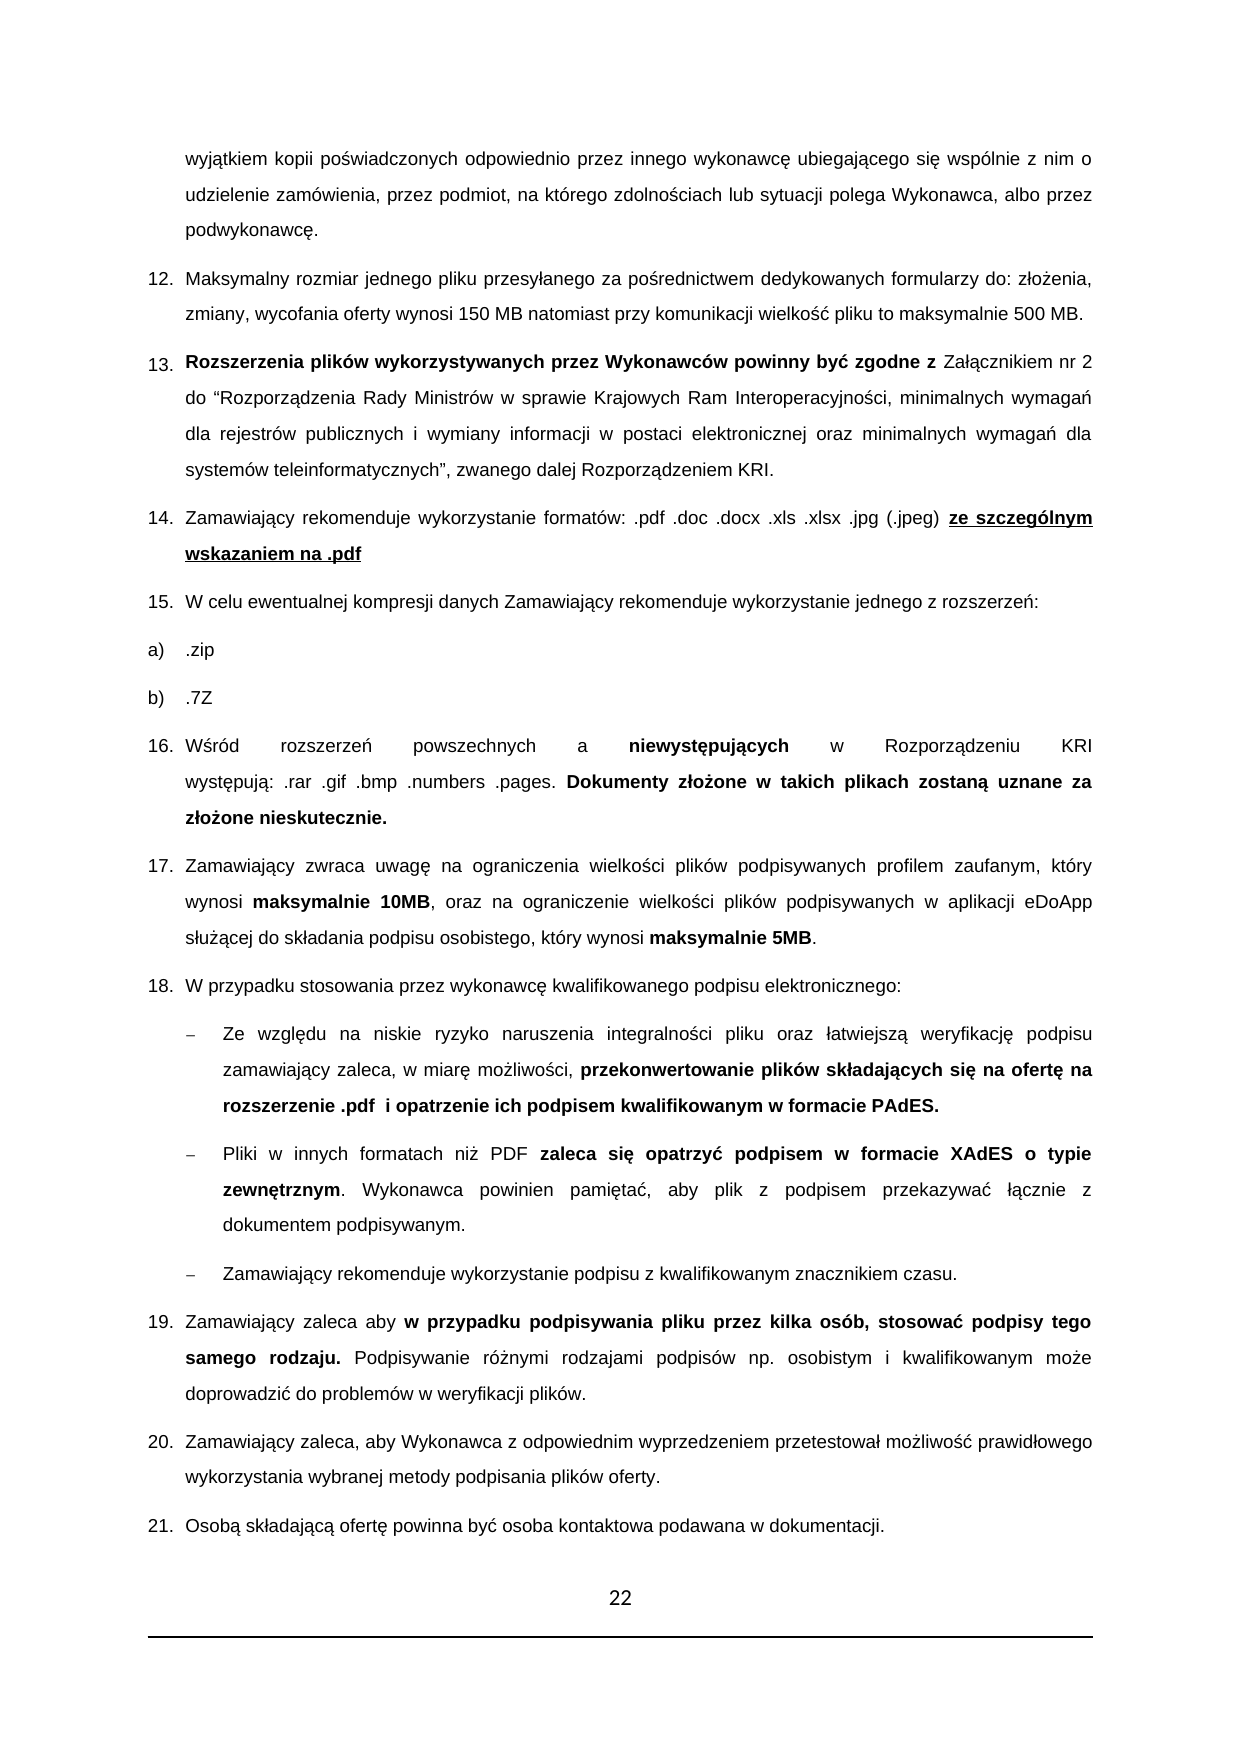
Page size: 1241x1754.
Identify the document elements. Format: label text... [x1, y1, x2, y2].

list .zip [148, 639, 1093, 663]
list Zamawiający zaleca, aby Wykonawca z odpowiednim wyprzedzeniem przetestował możliwość prawidłowego wykorzystania wybranej metody podpisania plików oferty. [148, 1431, 1093, 1490]
list .7Z [148, 687, 1093, 711]
list Rozszerzenia plików wykorzystywanych przez Wykonawców powinny być zgodne z Załącznikiem nr 2 do “Rozporządzenia Rady Ministrów w sprawie Krajowych Ram Interoperacyjności, minimalnych wymagań dla rejestrów publicznych i wymiany informacji w postaci elektronicznej oraz minimalnych wymagań dla systemów teleinformatycznych”, zwanego dalej Rozporządzeniem KRI. [148, 351, 1093, 482]
list Zamawiający zaleca aby w przypadku podpisywania pliku przez kilka osób, stosować podpisy tego samego rodzaju. Podpisywanie różnymi rodzajami podpisów np. osobistym i kwalifikowanym może doprowadzić do problemów w weryfikacji plików. [148, 1311, 1093, 1406]
list Zamawiający zwraca uwagę na ograniczenia wielkości plików podpisywanych profilem zaufanym, który wynosi maksymalnie 10MB, oraz na ograniczenie wielkości plików podpisywanych w aplikacji eDoApp służącej do składania podpisu osobistego, który wynosi maksymalnie 5MB. [148, 855, 1093, 950]
list Zamawiający rekomenduje wykorzystanie formatów: .pdf .doc .docx .xls .xlsx .jpg (.jpeg) ze szczególnym wskazaniem na .pdf [148, 507, 1093, 566]
list Maksymalny rozmiar jednego pliku przesyłanego za pośrednictwem dedykowanych formularzy do: złożenia, zmiany, wycofania oferty wynosi 150 MB natomiast przy komunikacji wielkość pliku to maksymalnie 500 MB. [148, 267, 1093, 327]
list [148, 148, 1093, 243]
list Zamawiający rekomenduje wykorzystanie podpisu z kwalifikowanym znacznikiem czasu. [185, 1262, 1093, 1286]
list W celu ewentualnej kompresji danych Zamawiający rekomenduje wykorzystanie jednego z rozszerzeń: [148, 591, 1093, 614]
list Ze względu na niskie ryzyko naruszenia integralności pliku oraz łatwiejszą weryfikację podpisu zamawiający zaleca, w miarę możliwości, przekonwertowanie plików składających się na ofertę na rozszerzenie .pdf i opatrzenie ich podpisem kwalifikowanym w formacie PAdES. [185, 1023, 1093, 1118]
list Wśród rozszerzeń powszechnych a niewystępujących w Rozporządzeniu KRI występują: .rar .gif .bmp .numbers .pages. Dokumenty złożone w takich plikach zostaną uznane za złożone nieskutecznie. [148, 735, 1093, 831]
list W przypadku stosowania przez wykonawcę kwalifikowanego podpisu elektronicznego: [148, 975, 1093, 998]
list Pliki w innych formatach niż PDF zaleca się opatrzyć podpisem w formacie XAdES o typie zewnętrznym. Wykonawca powinien pamiętać, aby plik z podpisem przekazywać łącznie z dokumentem podpisywanym. [185, 1143, 1093, 1238]
list Osobą składającą ofertę powinna być osoba kontaktowa podawana w dokumentacji. [148, 1514, 1093, 1538]
